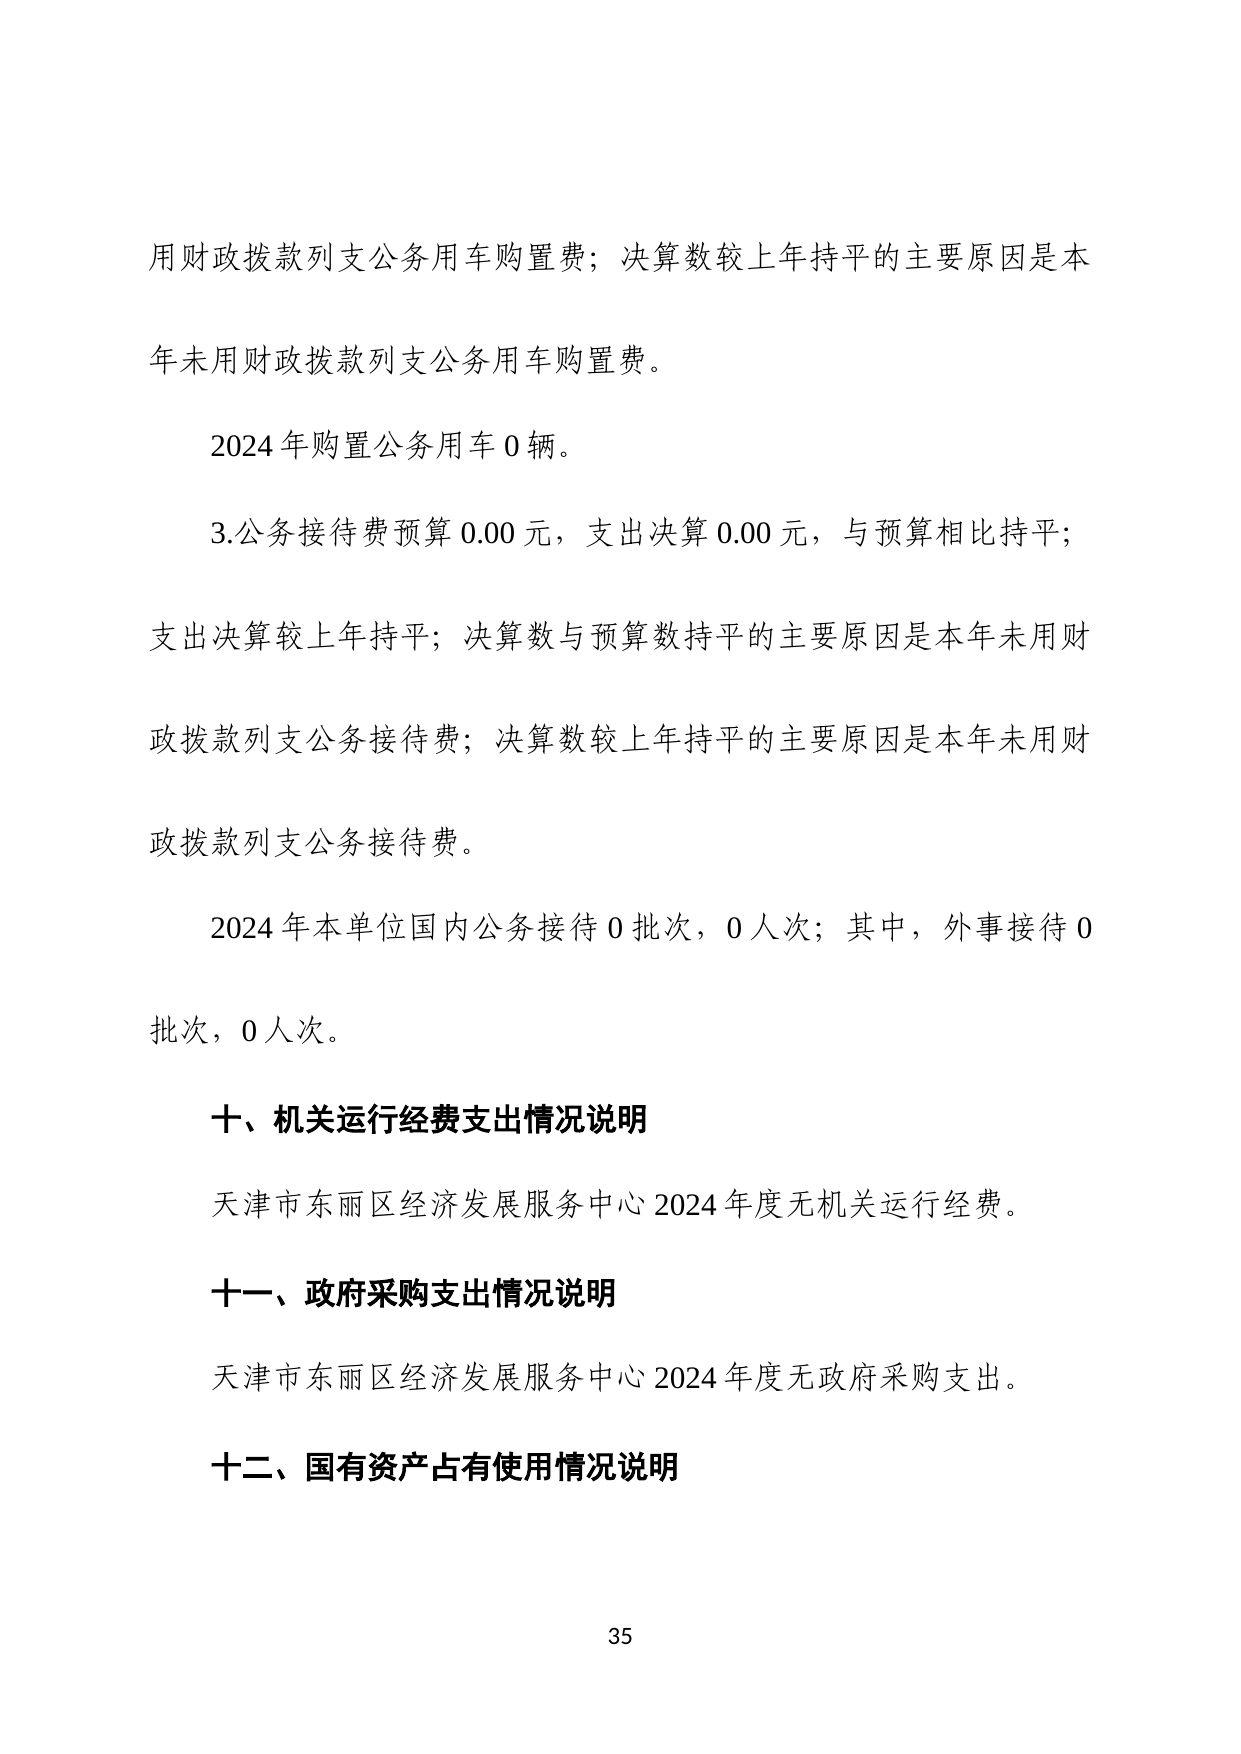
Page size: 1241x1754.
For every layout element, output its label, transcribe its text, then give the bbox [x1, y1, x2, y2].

text 十二、国有资产占有使用情况说明 [148, 1430, 1093, 1498]
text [148, 221, 1093, 392]
text 3.公务接待费预算0.00元，支出决算0.00元，与预算相比持平；支出决算较上年持平；决算数与预算数持平的主要原因是本年未用财政拨款列支公务接待费；决算数较上年持平的主要原因是本年未用财政拨款列支公务接待费。 [148, 497, 1093, 874]
text 十、机关运行经费支出情况说明 [148, 1082, 1093, 1151]
text 2024年本单位国内公务接待0批次，0人次；其中，外事接待0批次，0人次。 [148, 892, 1093, 1063]
text 天津市东丽区经济发展服务中心2024年度无政府采购支出。 [148, 1342, 1093, 1411]
text 天津市东丽区经济发展服务中心2024年度无机关运行经费。 [148, 1169, 1093, 1237]
text 十一、政府采购支出情况说明 [148, 1256, 1093, 1325]
text 2024年购置公务用车0辆。 [148, 410, 1093, 478]
